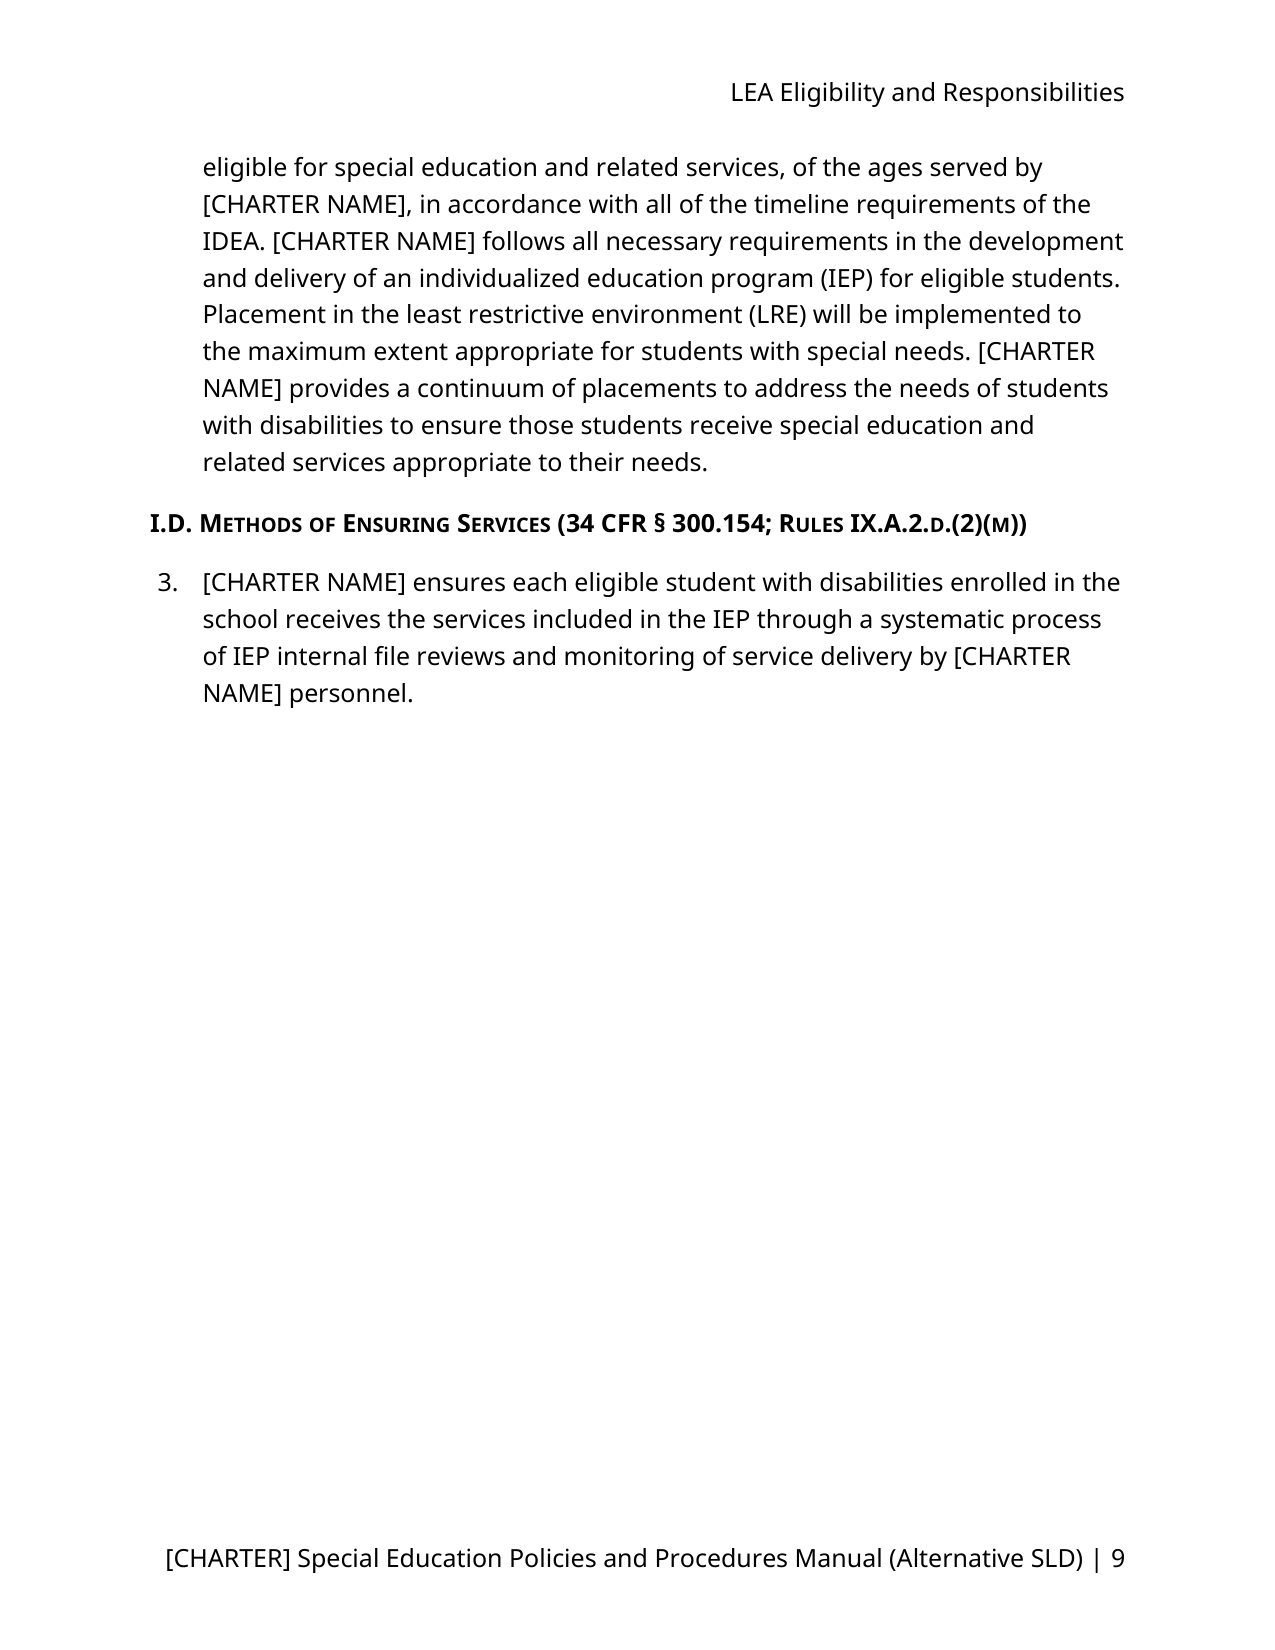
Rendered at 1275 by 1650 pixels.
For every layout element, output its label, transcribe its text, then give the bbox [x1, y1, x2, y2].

subtitle Methods of Ensuring Services (34 CFR § 300.154; Rules IX.A.2.d.(2)(m)) [150, 506, 1125, 540]
list [CHARTER NAME] ensures each eligible student with disabilities enrolled in the school receives the services included in the IEP through a systematic process of IEP internal file reviews and monitoring of service delivery by [CHARTER NAME] personnel. [157, 565, 1125, 709]
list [157, 150, 1125, 478]
